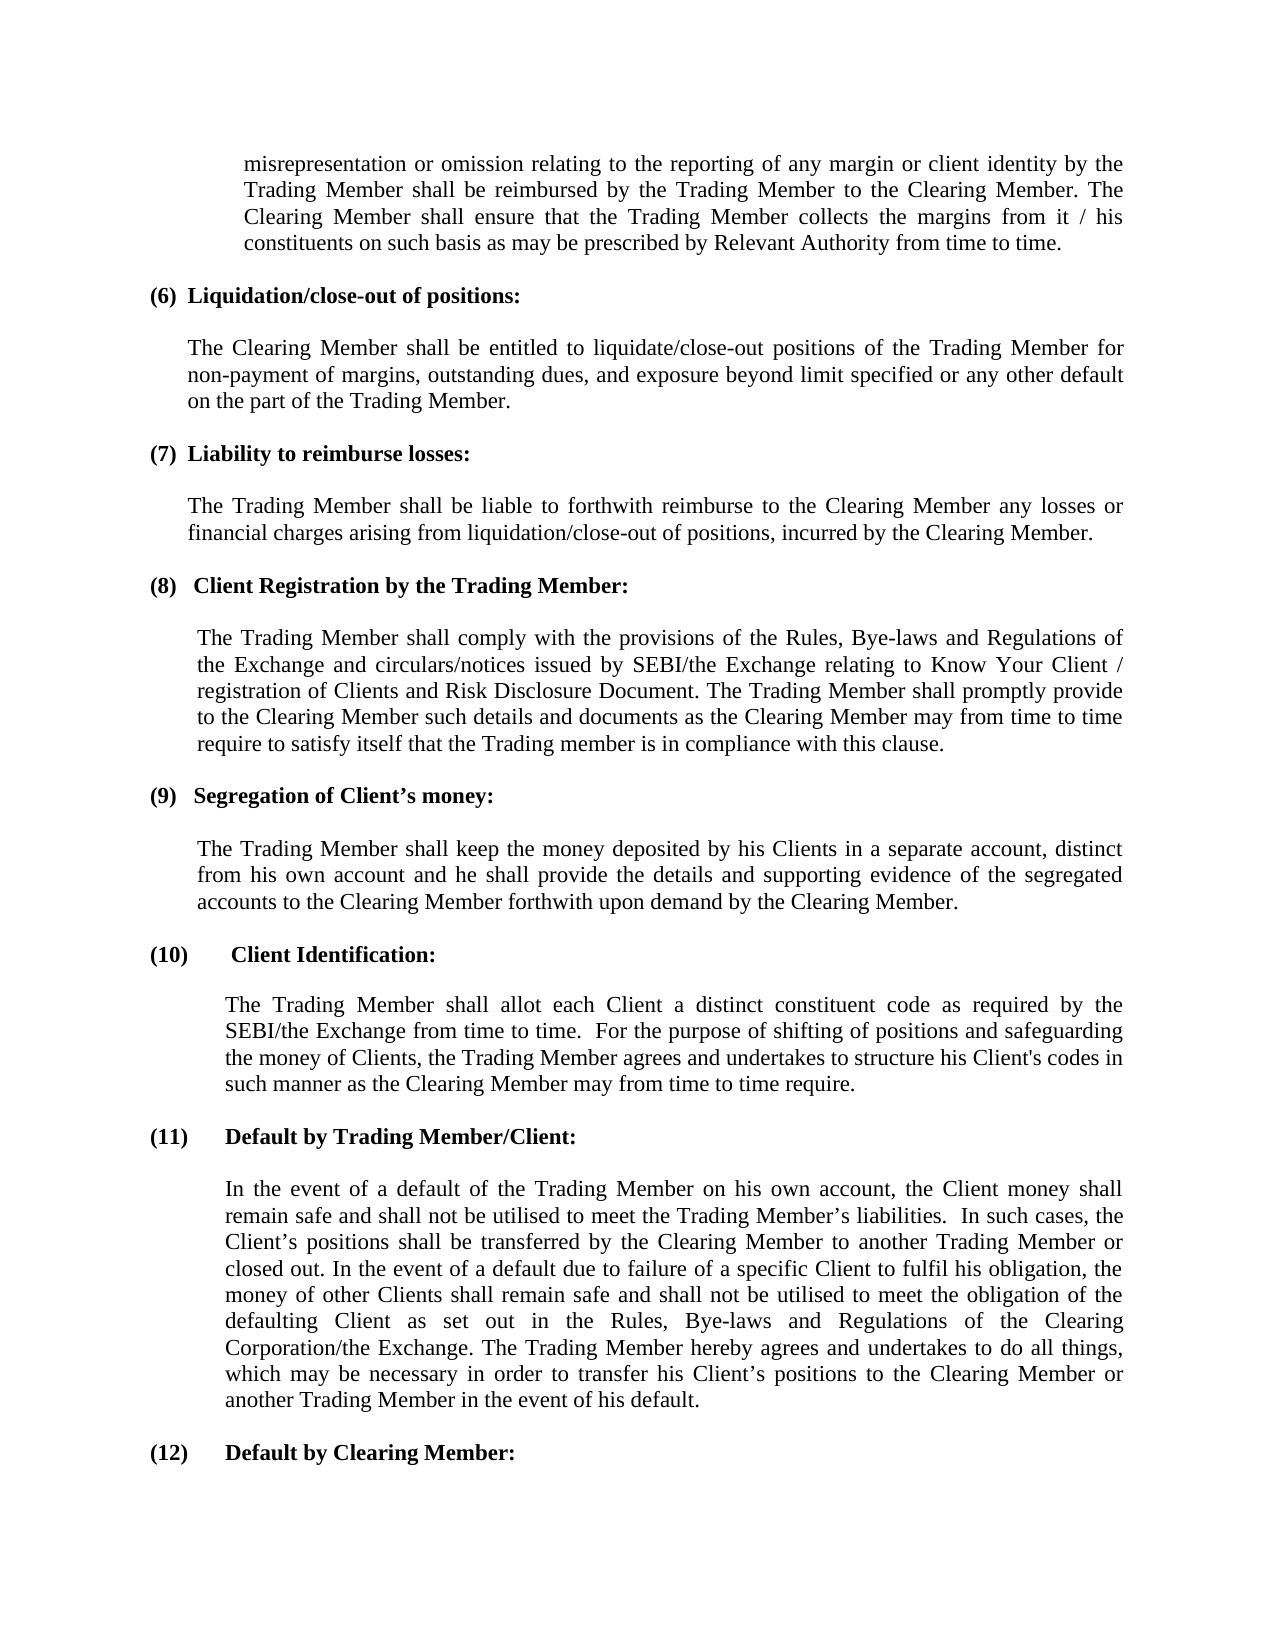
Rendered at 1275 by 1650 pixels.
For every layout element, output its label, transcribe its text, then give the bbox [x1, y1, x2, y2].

text The Clearing Member shall be entitled to liquidate/close-out positions of the Trading Member for non-payment of margins, outstanding dues, and exposure beyond limit specified or any other default on the part of the Trading Member. [187, 334, 1125, 413]
text The Trading Member shall keep the money deposited by his Clients in a separate account, distinct from his own account and he shall provide the details and supporting evidence of the segregated accounts to the Clearing Member forthwith upon demand by the Clearing Member. [197, 835, 1125, 914]
text The Trading Member shall allot each Client a distinct constituent code as required by the SEBI/the Exchange from time to time. For the purpose of shifting of positions and safeguarding the money of Clients, the Trading Member agrees and undertakes to structure his Client's codes in such manner as the Clearing Member may from time to time require. [225, 991, 1125, 1096]
list Liquidation/close-out of positions: [150, 282, 1125, 308]
list Default by Clearing Member: [150, 1439, 1125, 1465]
text The Trading Member shall be liable to forthwith reimburse to the Clearing Member any losses or financial charges arising from liquidation/close-out of positions, incurred by the Clearing Member. [187, 493, 1125, 545]
text The Trading Member shall comply with the provisions of the Rules, Bye-laws and Regulations of the Exchange and circulars/notices issued by SEBI/the Exchange relating to Know Your Client / registration of Clients and Risk Disclosure Document. The Trading Member shall promptly provide to the Clearing Member such details and documents as the Clearing Member may from time to time require to satisfy itself that the Trading member is in compliance with this clause. [197, 624, 1125, 756]
list Default by Trading Member/Client: [150, 1123, 1125, 1149]
list Client Identification: [150, 941, 1125, 967]
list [187, 150, 1125, 255]
text In the event of a default of the Trading Member on his own account, the Client money shall remain safe and shall not be utilised to meet the Trading Member’s liabilities. In such cases, the Client’s positions shall be transferred by the Clearing Member to another Trading Member or closed out. In the event of a default due to failure of a specific Client to fulfil his obligation, the money of other Clients shall remain safe and shall not be utilised to meet the obligation of the defaulting Client as set out in the Rules, Bye-laws and Regulations of the Clearing Corporation/the Exchange. The Trading Member hereby agrees and undertakes to do all things, which may be necessary in order to transfer his Client’s positions to the Clearing Member or another Trading Member in the event of his default. [225, 1176, 1125, 1413]
list Liability to reimburse losses: [150, 440, 1125, 466]
list Segregation of Client’s money: [150, 782, 1125, 809]
list Client Registration by the Trading Member: [150, 572, 1125, 598]
